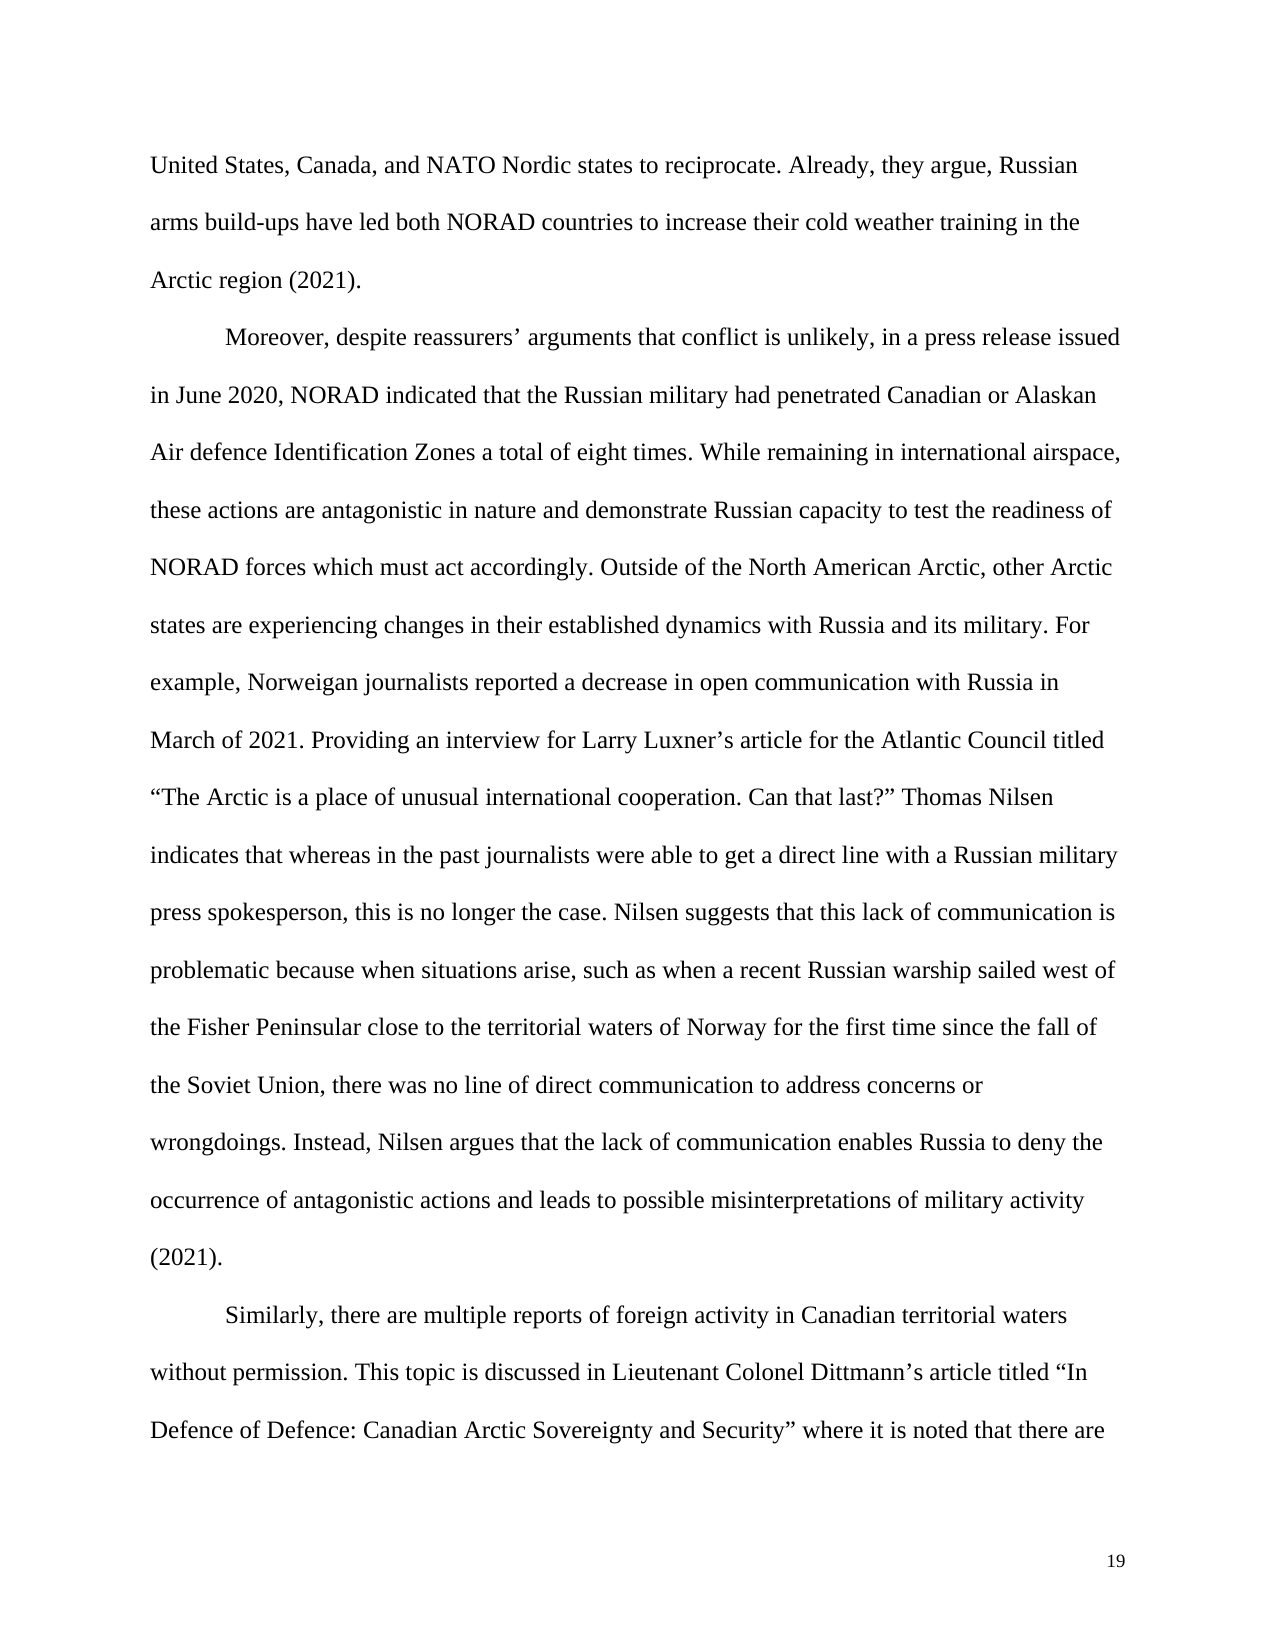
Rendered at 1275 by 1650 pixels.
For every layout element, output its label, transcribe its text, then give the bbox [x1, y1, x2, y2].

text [150, 150, 1125, 294]
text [150, 1300, 1125, 1444]
text Moreover, despite reassurers’ arguments that conflict is unlikely, in a press release issued in June 2020, NORAD indicated that the Russian military had penetrated Canadian or Alaskan Air defence Identification Zones a total of eight times. While remaining in international airspace, these actions are antagonistic in nature and demonstrate Russian capacity to test the readiness of NORAD forces which must act accordingly. Outside of the North American Arctic, other Arctic states are experiencing changes in their established dynamics with Russia and its military. For example, Norweigan journalists reported a decrease in open communication with Russia in March of 2021. Providing an interview for Larry Luxner’s article for the Atlantic Council titled “The Arctic is a place of unusual international cooperation. Can that last?” Thomas Nilsen indicates that whereas in the past journalists were able to get a direct line with a Russian military press spokesperson, this is no longer the case. Nilsen suggests that this lack of communication is problematic because when situations arise, such as when a recent Russian warship sailed west of the Fisher Peninsular close to the territorial waters of Norway for the first time since the fall of the Soviet Union, there was no line of direct communication to address concerns or wrongdoings. Instead, Nilsen argues that the lack of communication enables Russia to deny the occurrence of antagonistic actions and leads to possible misinterpretations of military activity (2021). [150, 322, 1125, 1271]
